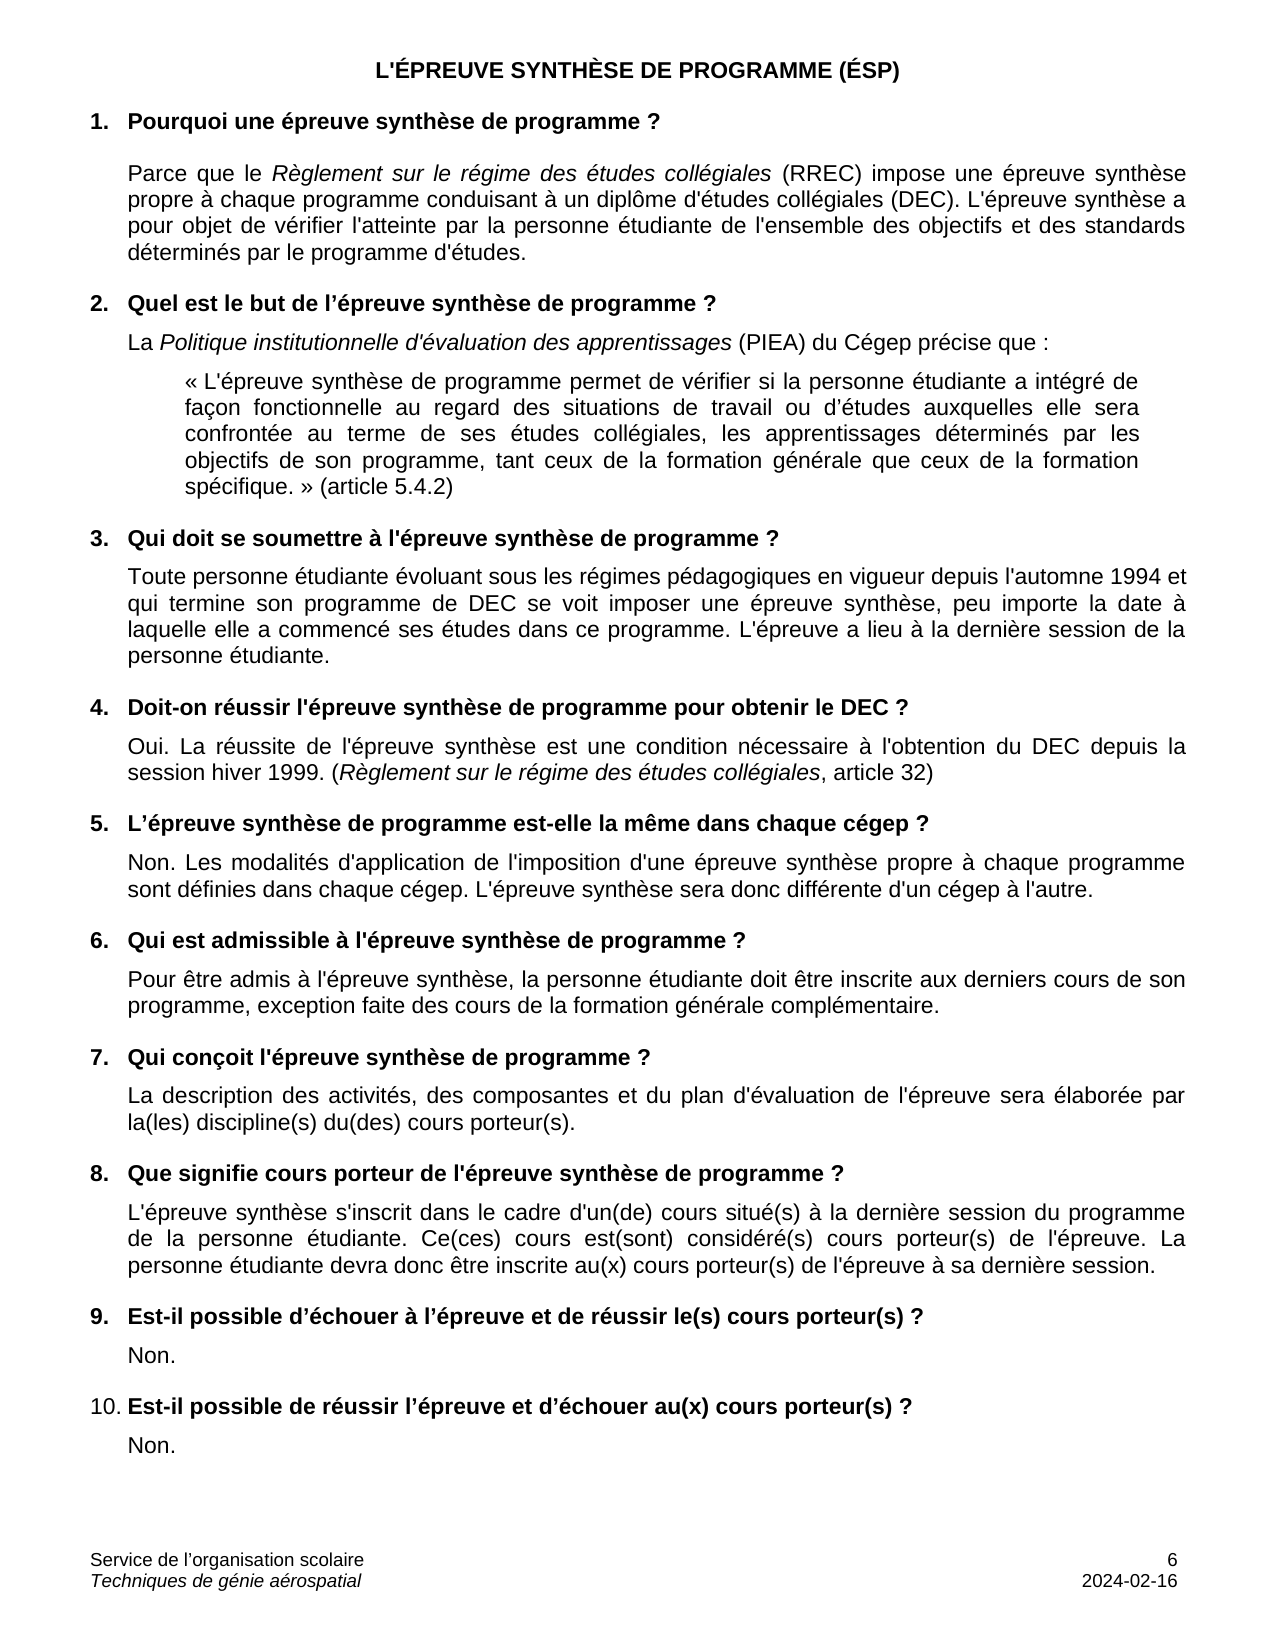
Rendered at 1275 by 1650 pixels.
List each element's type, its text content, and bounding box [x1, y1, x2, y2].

text La Politique institutionnelle d'évaluation des apprentissages (PIEA) du Cégep précise que : [127, 329, 1187, 355]
text « L'épreuve synthèse de programme permet de vérifier si la personne étudiante a intégré de façon fonctionnelle au regard des situations de travail ou d’études auxquelles elle sera confrontée au terme de ses études collégiales, les apprentissages déterminés par les objectifs de son programme, tant ceux de la formation générale que ceux de la formation spécifique. » (article 5.4.2) [184, 368, 1140, 499]
text Toute personne étudiante évoluant sous les régimes pédagogiques en vigueur depuis l'automne 1994 et qui termine son programme de DEC se voit imposer une épreuve synthèse, peu importe la date à laquelle elle a commencé ses études dans ce programme. L'épreuve a lieu à la dernière session de la personne étudiante. [127, 563, 1187, 669]
list Qui doit se soumettre à l'épreuve synthèse de programme ? [90, 524, 1186, 551]
list Quel est le but de l’épreuve synthèse de programme ? [90, 290, 1186, 316]
text Non. [127, 1342, 1186, 1368]
list L’épreuve synthèse de programme est-elle la même dans chaque cégep ? [90, 810, 1186, 837]
list Doit-on réussir l'épreuve synthèse de programme pour obtenir le DEC ? [90, 694, 1186, 720]
list Que signifie cours porteur de l'épreuve synthèse de programme ? [90, 1160, 1186, 1186]
text Oui. La réussite de l'épreuve synthèse est une condition nécessaire à l'obtention du DEC depuis la session hiver 1999. (Règlement sur le régime des études collégiales, article 32) [127, 733, 1187, 785]
list Qui est admissible à l'épreuve synthèse de programme ? [90, 927, 1186, 953]
list Pourquoi une épreuve synthèse de programme ? [90, 108, 1186, 134]
text L'ÉPREUVE SYNTHÈSE DE PROGRAMME (ÉSP) [90, 57, 1185, 83]
text Pour être admis à l'épreuve synthèse, la personne étudiante doit être inscrite aux derniers cours de son programme, exception faite des cours de la formation générale complémentaire. [127, 966, 1186, 1018]
list Qui conçoit l'épreuve synthèse de programme ? [90, 1043, 1186, 1070]
list Est-il possible de réussir l’épreuve et d’échouer au(x) cours porteur(s) ? [90, 1393, 1186, 1419]
text Non. Les modalités d'application de l'imposition d'une épreuve synthèse propre à chaque programme sont définies dans chaque cégep. L'épreuve synthèse sera donc différente d'un cégep à l'autre. [127, 849, 1186, 902]
text La description des activités, des composantes et du plan d'évaluation de l'épreuve sera élaborée par la(les) discipline(s) du(des) cours porteur(s). [127, 1082, 1186, 1135]
text Non. [127, 1432, 1186, 1458]
list Est-il possible d’échouer à l’épreuve et de réussir le(s) cours porteur(s) ? [90, 1303, 1186, 1329]
text Parce que le Règlement sur le régime des études collégiales (RREC) impose une épreuve synthèse propre à chaque programme conduisant à un diplôme d'études collégiales (DEC). L'épreuve synthèse a pour objet de vérifier l'atteinte par la personne étudiante de l'ensemble des objectifs et des standards déterminés par le programme d'études. [127, 159, 1187, 265]
list L'épreuve synthèse s'inscrit dans le cadre d'un(de) cours situé(s) à la dernière session du programme de la personne étudiante. Ce(ces) cours est(sont) considéré(s) cours porteur(s) de l'épreuve. La personne étudiante devra donc être inscrite au(x) cours porteur(s) de l'épreuve à sa dernière session. [127, 1199, 1186, 1278]
